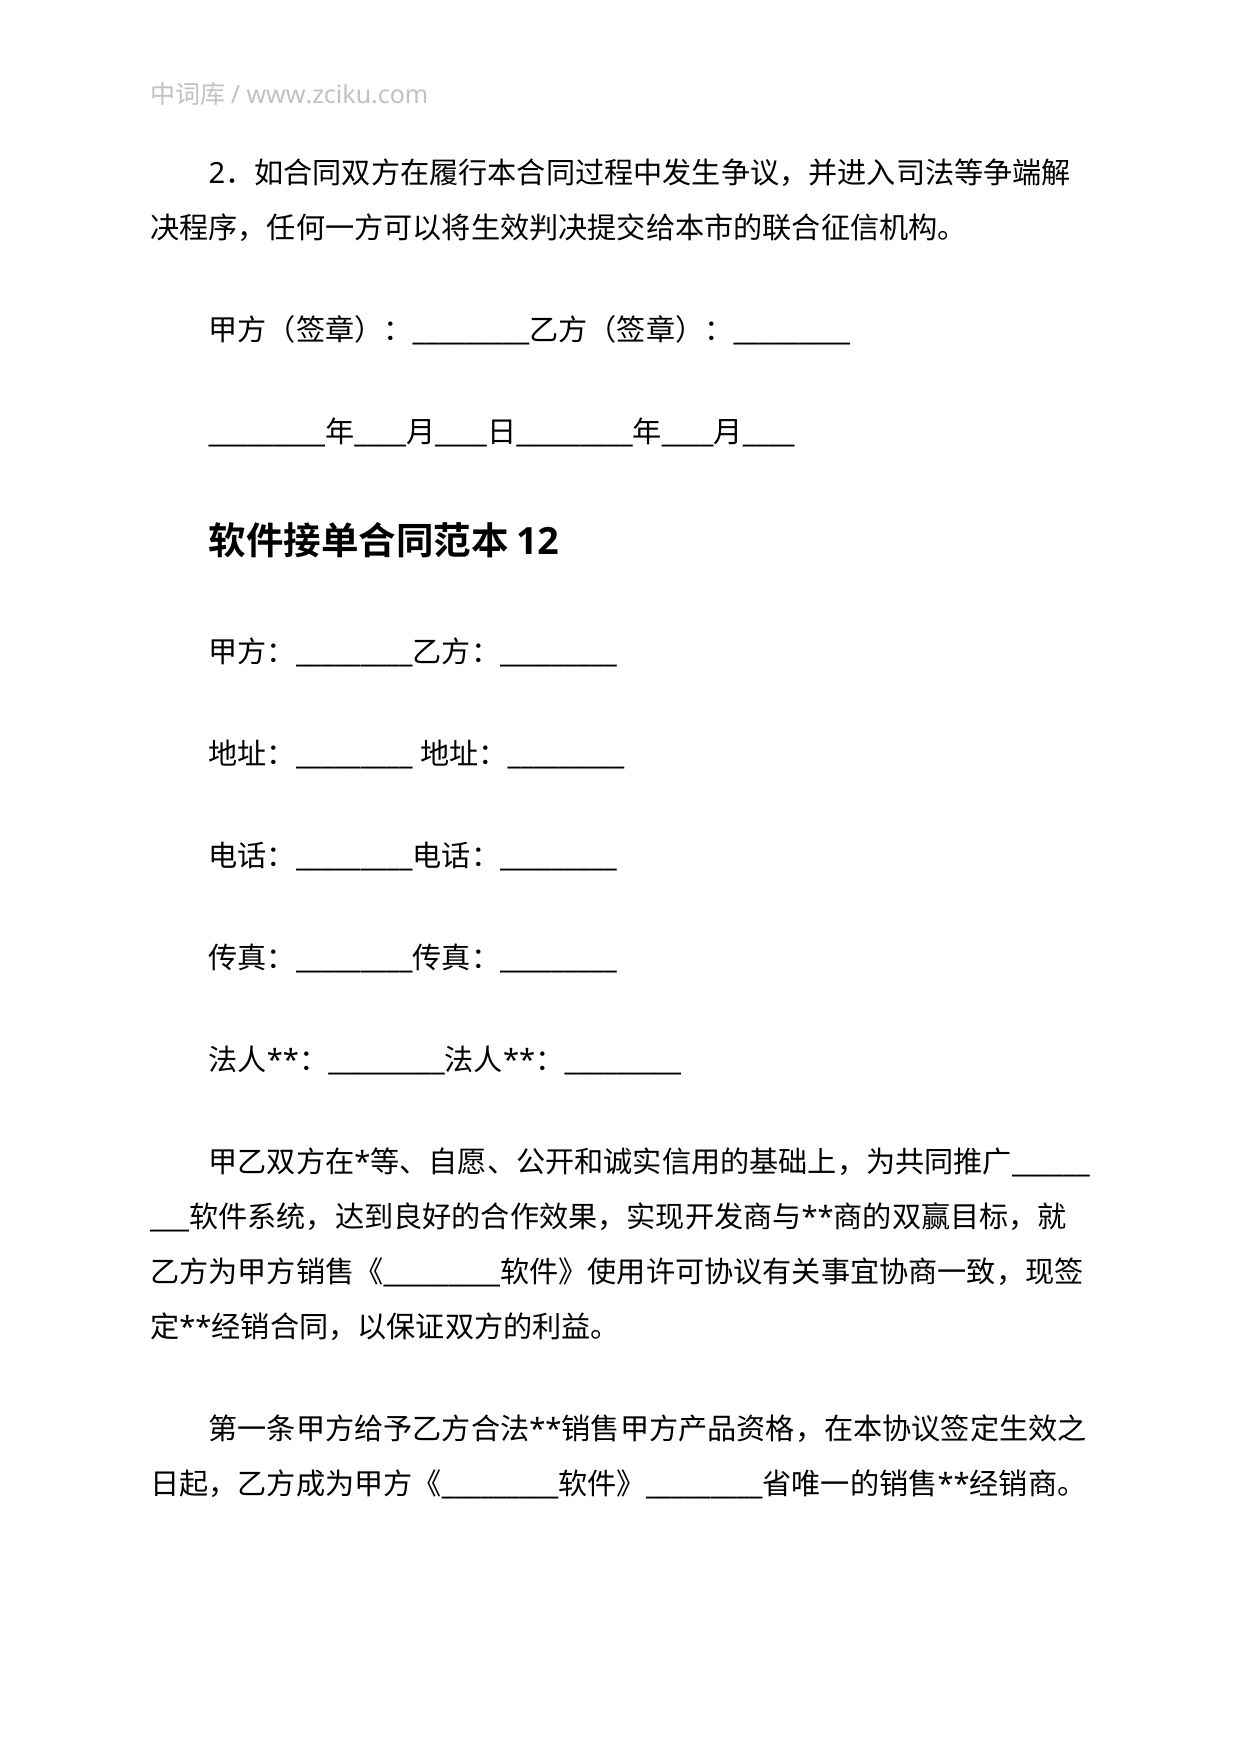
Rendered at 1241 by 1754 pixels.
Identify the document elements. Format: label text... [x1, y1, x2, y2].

text 2．如合同双方在履行本合同过程中发生争议，并进入司法等争端解决程序，任何一方可以将生效判决提交给本市的联合征信机构。 [150, 150, 1090, 247]
text 传真：_________传真：_________ [150, 934, 1090, 977]
text 软件接单合同范本12 [150, 511, 1090, 565]
text 电话：_________电话：_________ [150, 832, 1090, 875]
text 甲方（签章）：_________乙方（签章）：_________ [150, 307, 1090, 349]
text _________年____月____日_________年____月____ [150, 409, 1090, 451]
text 甲乙双方在*等、自愿、公开和诚实信用的基础上，为共同推广_________软件系统，达到良好的合作效果，实现开发商与**商的双赢目标，就乙方为甲方销售《_________软件》使用许可协议有关事宜协商一致，现签定**经销合同，以保证双方的利益。 [150, 1138, 1090, 1346]
text 地址：_________ 地址：_________ [150, 730, 1090, 773]
text 第一条甲方给予乙方合法**销售甲方产品资格，在本协议签定生效之日起，乙方成为甲方《_________软件》_________省唯一的销售**经销商。 [150, 1405, 1090, 1503]
text 甲方：_________乙方：_________ [150, 628, 1090, 671]
text 法人**：_________法人**：_________ [150, 1036, 1090, 1079]
